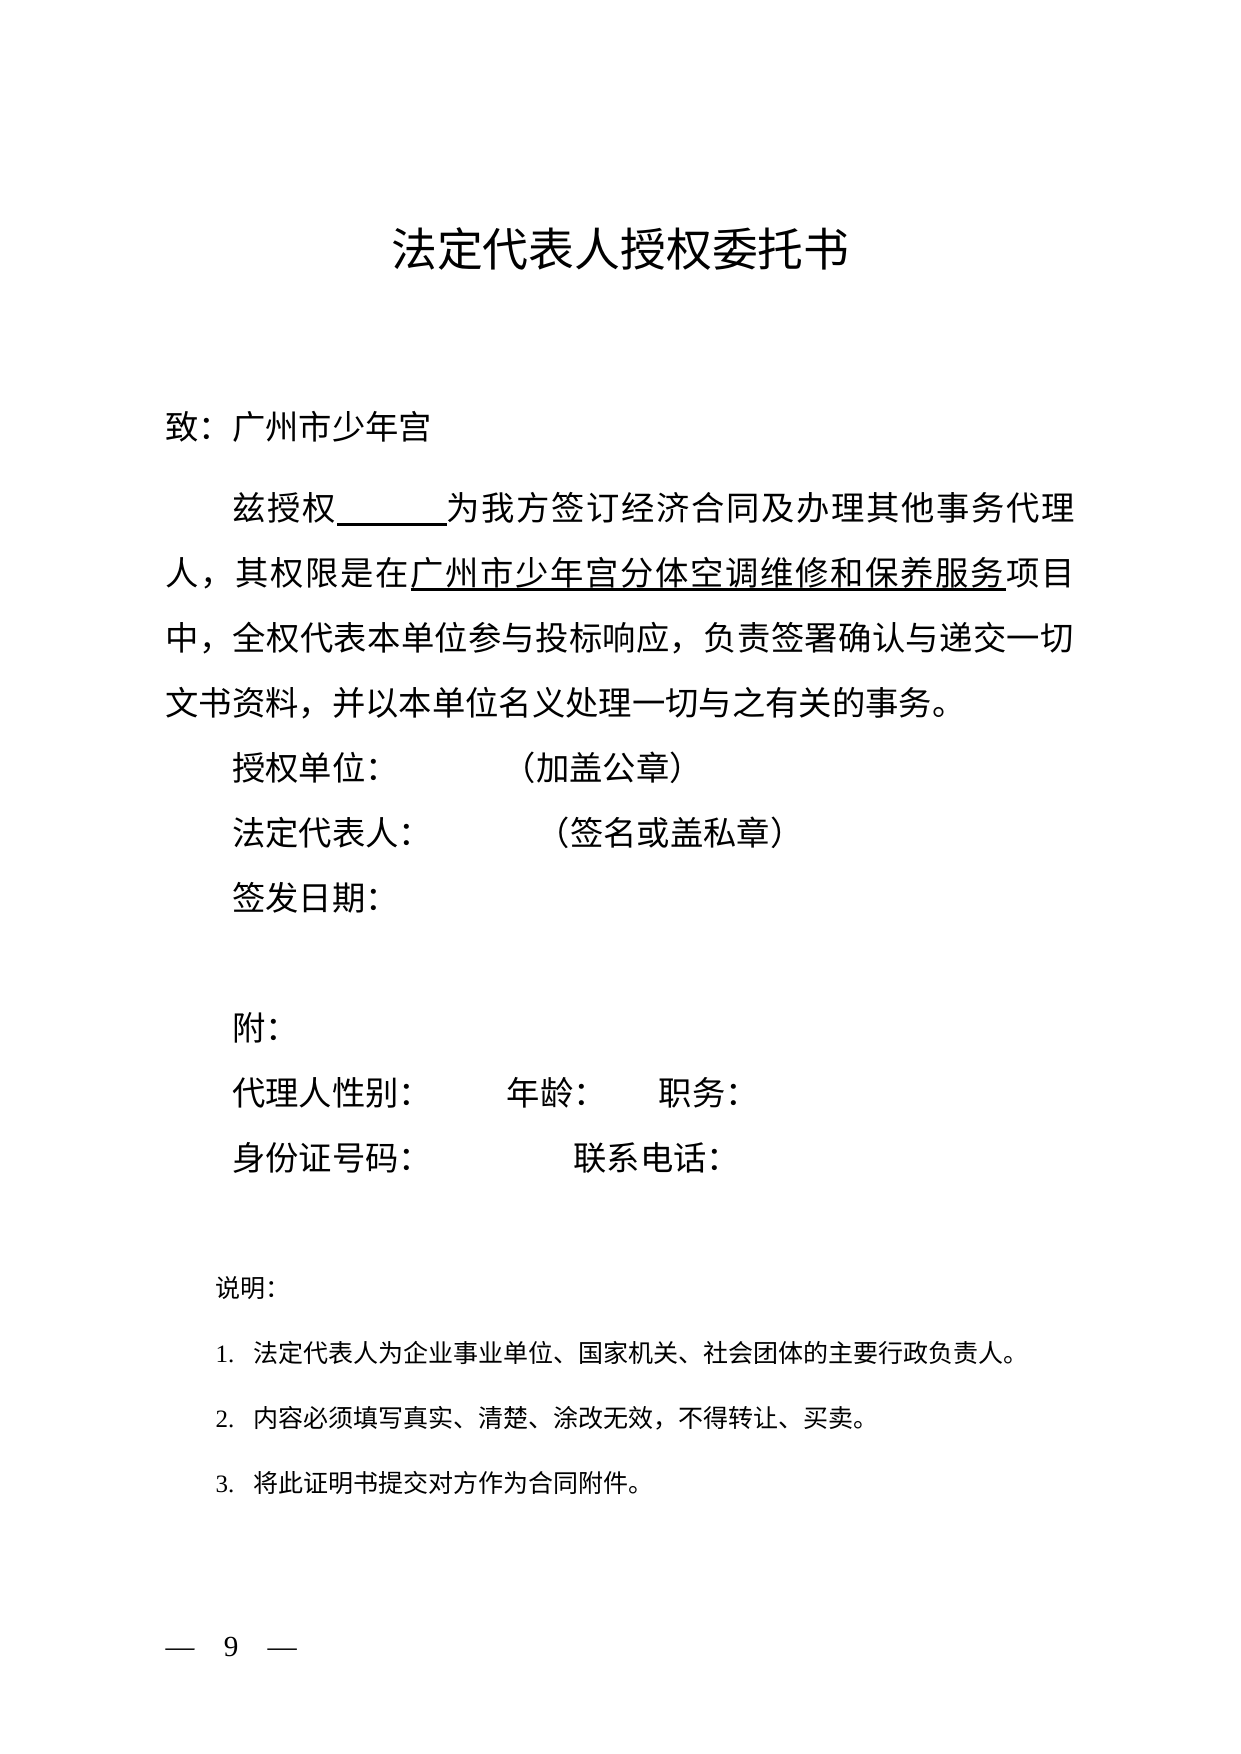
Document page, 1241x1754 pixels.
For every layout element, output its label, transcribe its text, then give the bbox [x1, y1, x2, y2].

text 身份证号码： 联系电话： [165, 1124, 1075, 1189]
list 内容必须填写真实、清楚、涂改无效，不得转让、买卖。 [165, 1384, 1075, 1449]
text 签发日期： [165, 864, 1075, 929]
text 附： [165, 994, 1075, 1059]
list 将此证明书提交对方作为合同附件。 [165, 1449, 1075, 1514]
text 说明： [165, 1254, 1075, 1319]
text 代理人性别： 年龄： 职务： [165, 1059, 1075, 1124]
text 授权单位： （加盖公章） [165, 734, 1075, 799]
text 法定代表人： （签名或盖私章） [165, 799, 1075, 864]
text 法定代表人授权委托书 [165, 197, 1075, 295]
text 致：广州市少年宫 [165, 392, 1075, 457]
text 兹授权 为我方签订经济合同及办理其他事务代理人，其权限是在广州市少年宫分体空调维修和保养服务项目中，全权代表本单位参与投标响应，负责签署确认与递交一切文书资料，并以本单位名义处理一切与之有关的事务。 [165, 474, 1075, 734]
list 法定代表人为企业事业单位、国家机关、社会团体的主要行政负责人。 [165, 1319, 1075, 1384]
